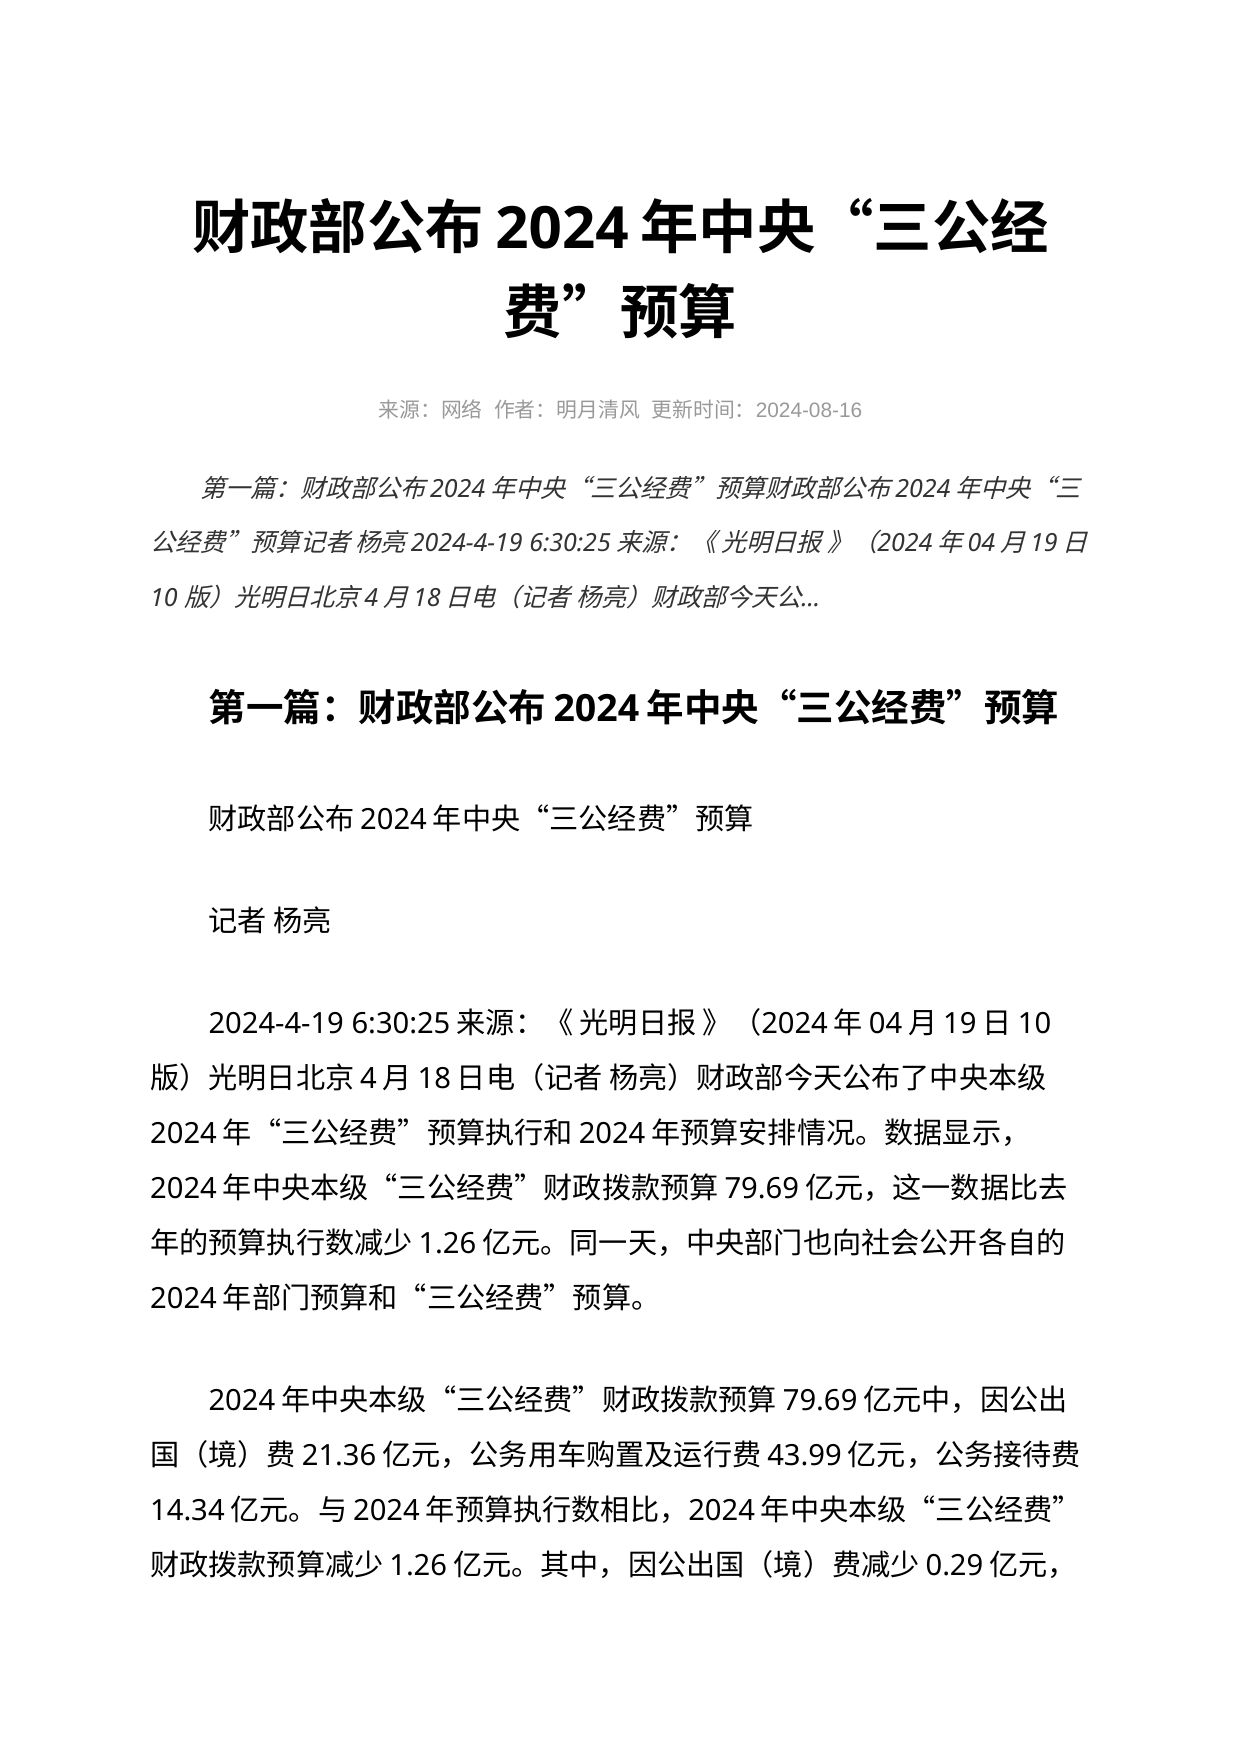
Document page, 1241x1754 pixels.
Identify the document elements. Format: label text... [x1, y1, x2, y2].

text 第一篇：财政部公布2024年中央“三公经费”预算 [150, 678, 1090, 733]
text 第一篇：财政部公布2024年中央“三公经费”预算财政部公布2024年中央“三公经费”预算记者 杨亮2024-4-19 6:30:25来源：《 光明日报 》（2024年04月19日 10 版）光明日北京4月18日电（记者 杨亮）财政部今天公... [150, 468, 1090, 613]
text 记者 杨亮 [150, 898, 1090, 940]
text 财政部公布2024年中央“三公经费”预算 [150, 796, 1090, 838]
text 来源：网络 作者：明月清风 更新时间：2024-08-16 [150, 397, 1090, 421]
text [150, 1377, 1090, 1584]
text 2024-4-19 6:30:25来源：《 光明日报 》（2024年04月19日 10 版）光明日北京4月18日电（记者 杨亮）财政部今天公布了中央本级2024年“三公经费”预算执行和2024年预算安排情况。数据显示，2024年中央本级“三公经费”财政拨款预算79.69亿元，这一数据比去年的预算执行数减少1.26亿元。同一天，中央部门也向社会公开各自的2024年部门预算和“三公经费”预算。 [150, 999, 1090, 1317]
subtitle 财政部公布2024年中央“三公经费”预算 [150, 181, 1090, 351]
